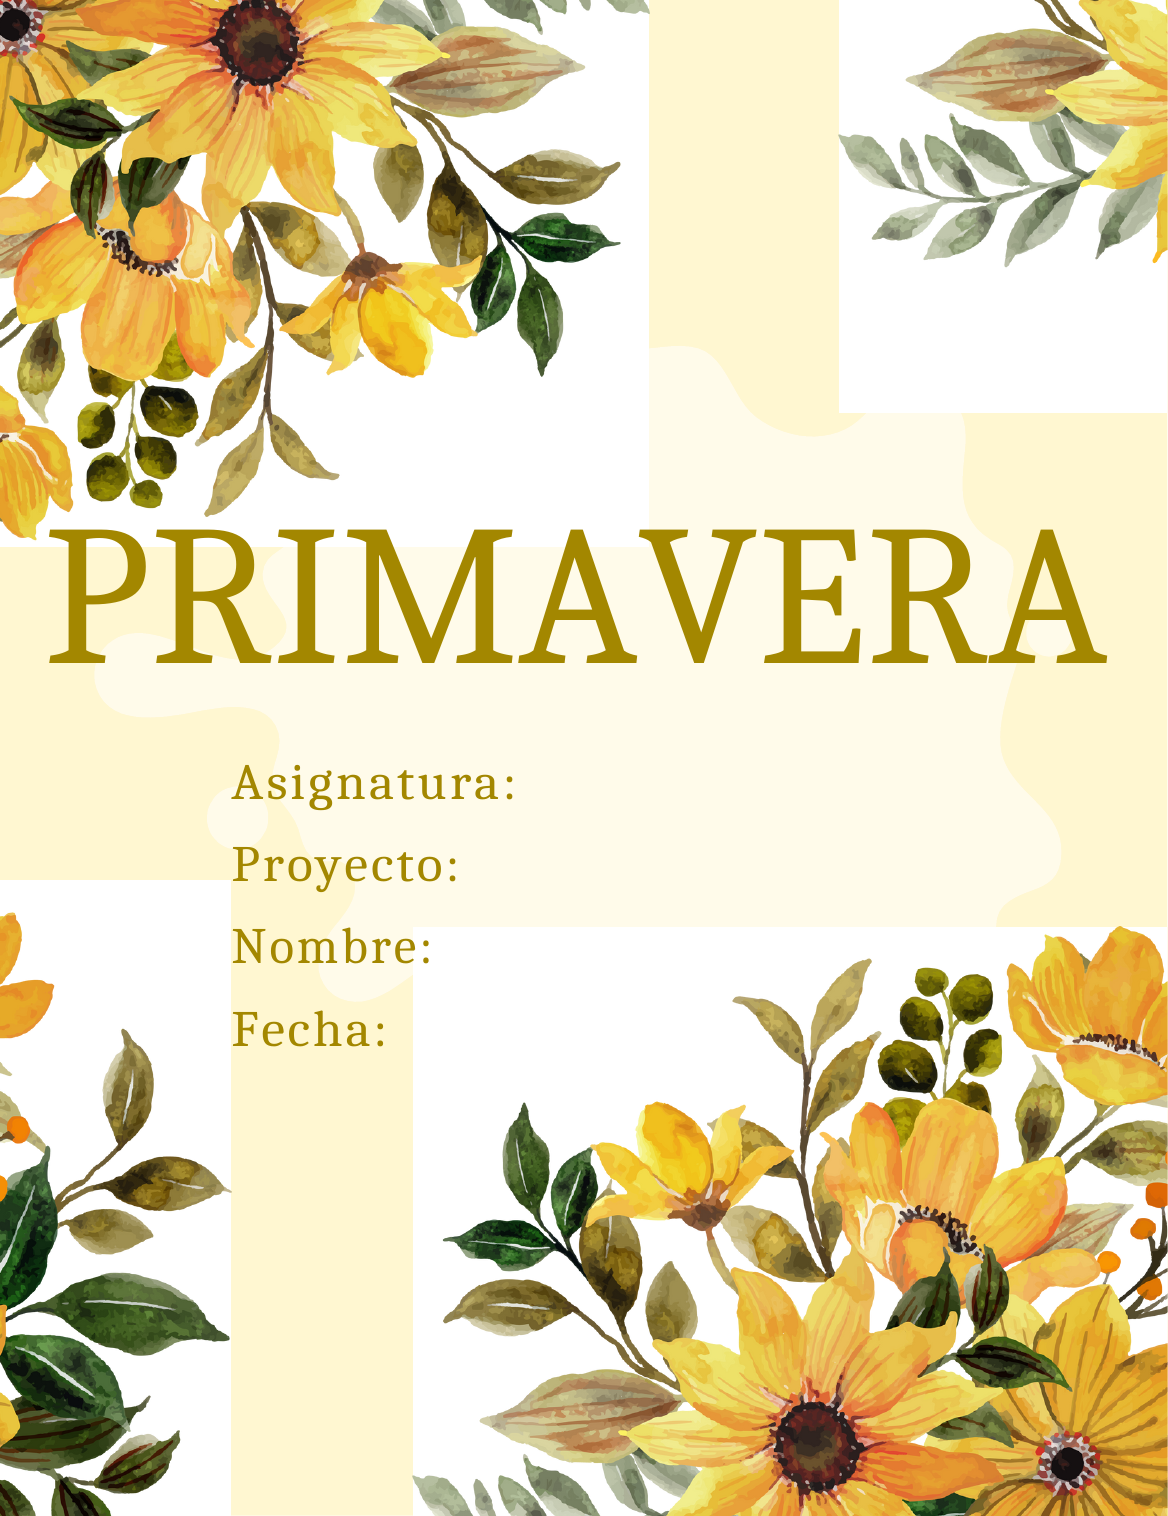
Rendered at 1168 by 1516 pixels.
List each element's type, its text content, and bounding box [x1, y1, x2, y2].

picture [0, 880, 232, 1516]
text Asignatura: Proyecto: [231, 753, 532, 894]
text Nombre: Fecha: [231, 918, 532, 1059]
picture [0, 0, 650, 547]
picture [838, 0, 1168, 413]
picture [412, 926, 1168, 1516]
title PRIMAVERA [43, 484, 1136, 714]
